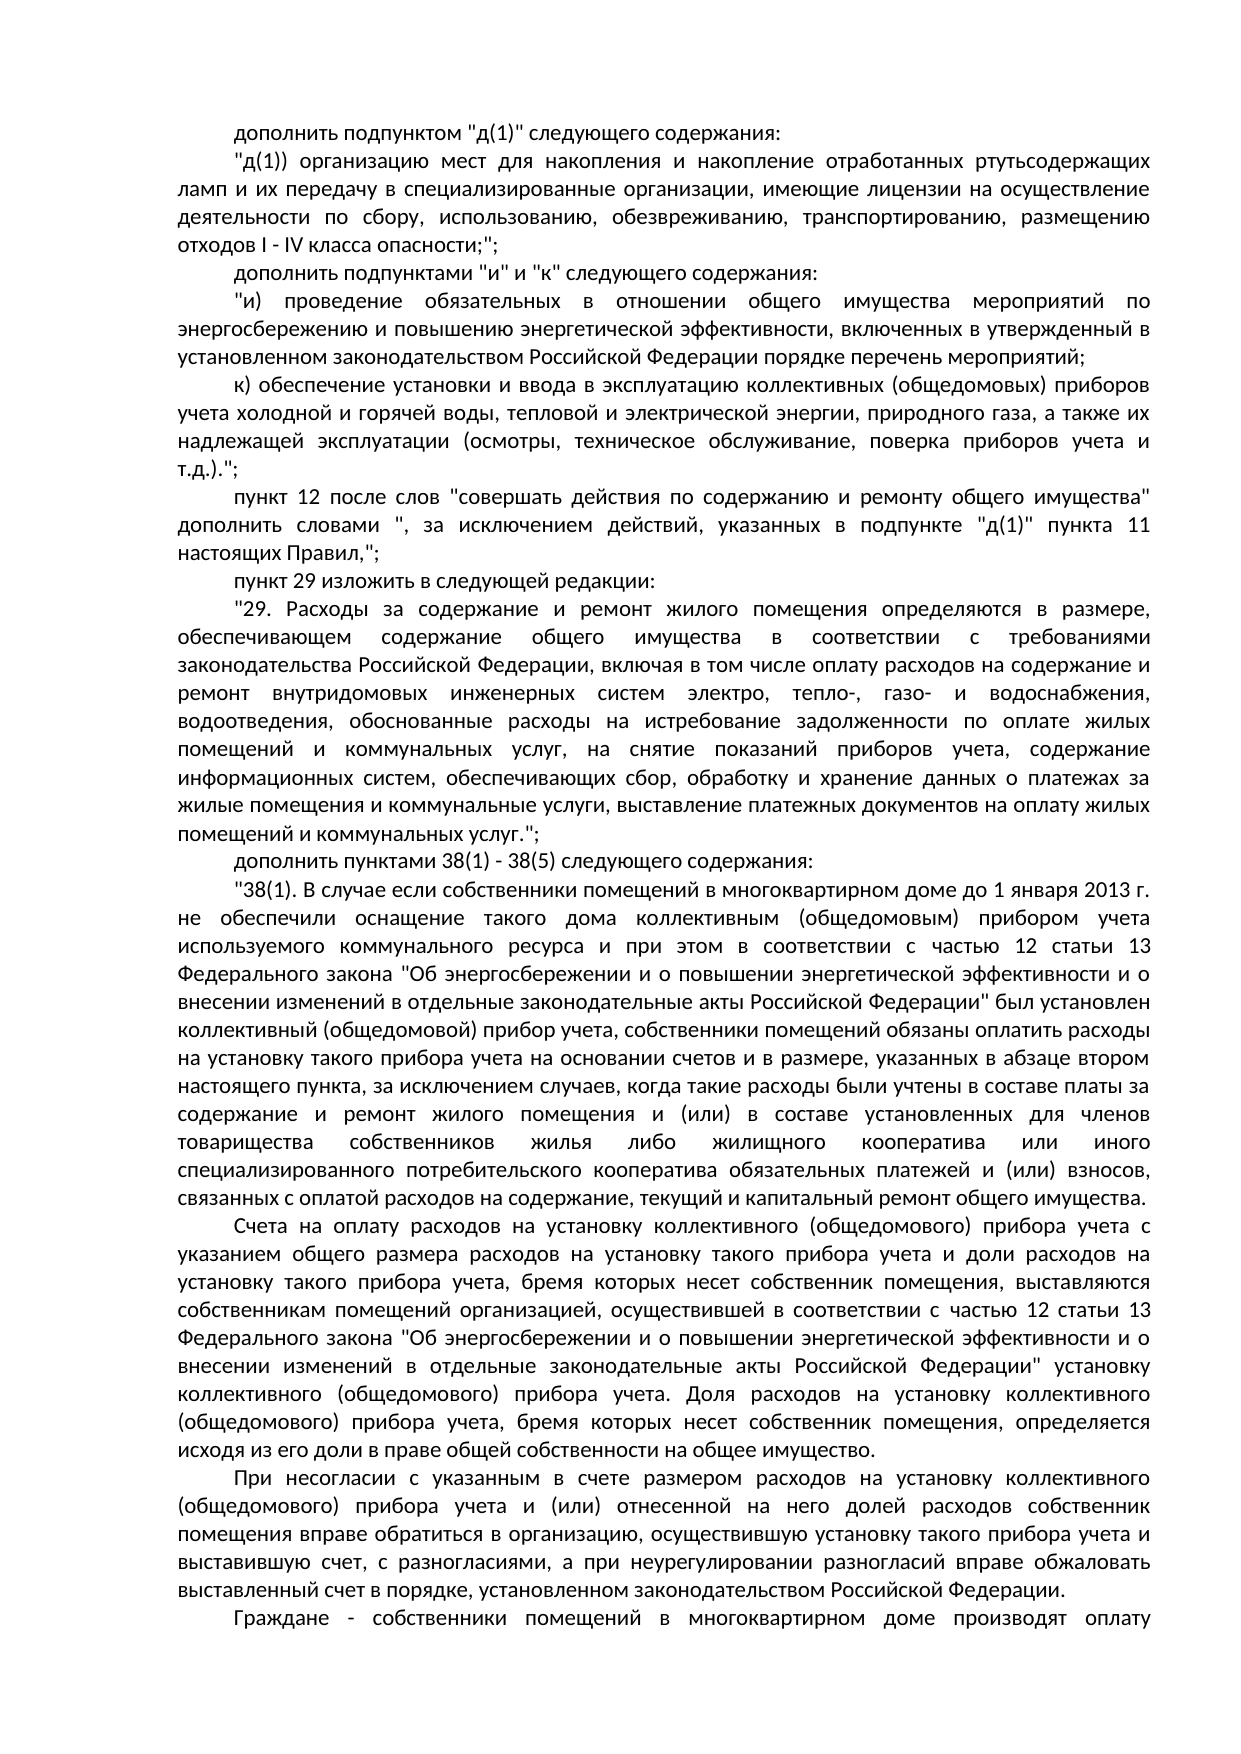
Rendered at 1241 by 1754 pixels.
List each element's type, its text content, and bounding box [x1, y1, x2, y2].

text При несогласии с указанным в счете размером расходов на установку коллективного (общедомового) прибора учета и (или) отнесенной на него долей расходов собственник помещения вправе обратиться в организацию, осуществившую установку такого прибора учета и выставившую счет, с разногласиями, а при неурегулировании разногласий вправе обжаловать выставленный счет в порядке, установленном законодательством Российской Федерации. [177, 1463, 1152, 1603]
text "29. Расходы за содержание и ремонт жилого помещения определяются в размере, обеспечивающем содержание общего имущества в соответствии с требованиями законодательства Российской Федерации, включая в том числе оплату расходов на содержание и ремонт внутридомовых инженерных систем электро, тепло-, газо- и водоснабжения, водоотведения, обоснованные расходы на истребование задолженности по оплате жилых помещений и коммунальных услуг, на снятие показаний приборов учета, содержание информационных систем, обеспечивающих сбор, обработку и хранение данных о платежах за жилые помещения и коммунальные услуги, выставление платежных документов на оплату жилых помещений и коммунальных услуг."; [177, 594, 1152, 847]
text "и) проведение обязательных в отношении общего имущества мероприятий по энергосбережению и повышению энергетической эффективности, включенных в утвержденный в установленном законодательством Российской Федерации порядке перечень мероприятий; [177, 286, 1152, 370]
text к) обеспечение установки и ввода в эксплуатацию коллективных (общедомовых) приборов учета холодной и горячей воды, тепловой и электрической энергии, природного газа, а также их надлежащей эксплуатации (осмотры, техническое обслуживание, поверка приборов учета и т.д.)."; [177, 370, 1152, 482]
text пункт 29 изложить в следующей редакции: [177, 566, 1152, 594]
text пункт 12 после слов "совершать действия по содержанию и ремонту общего имущества" дополнить словами ", за исключением действий, указанных в подпункте "д(1)" пункта 11 настоящих Правил,"; [177, 482, 1152, 566]
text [177, 1603, 1152, 1631]
text "38(1). В случае если собственники помещений в многоквартирном доме до 1 января 2013 г. не обеспечили оснащение такого дома коллективным (общедомовым) прибором учета используемого коммунального ресурса и при этом в соответствии с частью 12 статьи 13 Федерального закона "Об энергосбережении и о повышении энергетической эффективности и о внесении изменений в отдельные законодательные акты Российской Федерации" был установлен коллективный (общедомовой) прибор учета, собственники помещений обязаны оплатить расходы на установку такого прибора учета на основании счетов и в размере, указанных в абзаце втором настоящего пункта, за исключением случаев, когда такие расходы были учтены в составе платы за содержание и ремонт жилого помещения и (или) в составе установленных для членов товарищества собственников жилья либо жилищного кооператива или иного специализированного потребительского кооператива обязательных платежей и (или) взносов, связанных с оплатой расходов на содержание, текущий и капитальный ремонт общего имущества. [177, 875, 1152, 1211]
text Счета на оплату расходов на установку коллективного (общедомового) прибора учета с указанием общего размера расходов на установку такого прибора учета и доли расходов на установку такого прибора учета, бремя которых несет собственник помещения, выставляются собственникам помещений организацией, осуществившей в соответствии с частью 12 статьи 13 Федерального закона "Об энергосбережении и о повышении энергетической эффективности и о внесении изменений в отдельные законодательные акты Российской Федерации" установку коллективного (общедомового) прибора учета. Доля расходов на установку коллективного (общедомового) прибора учета, бремя которых несет собственник помещения, определяется исходя из его доли в праве общей собственности на общее имущество. [177, 1211, 1152, 1463]
text дополнить пунктами 38(1) - 38(5) следующего содержания: [177, 847, 1152, 875]
text дополнить подпунктами "и" и "к" следующего содержания: [177, 258, 1152, 286]
text "д(1)) организацию мест для накопления и накопление отработанных ртутьсодержащих ламп и их передачу в специализированные организации, имеющие лицензии на осуществление деятельности по сбору, использованию, обезвреживанию, транспортированию, размещению отходов I - IV класса опасности;"; [177, 146, 1152, 258]
text дополнить подпунктом "д(1)" следующего содержания: [177, 118, 1152, 146]
